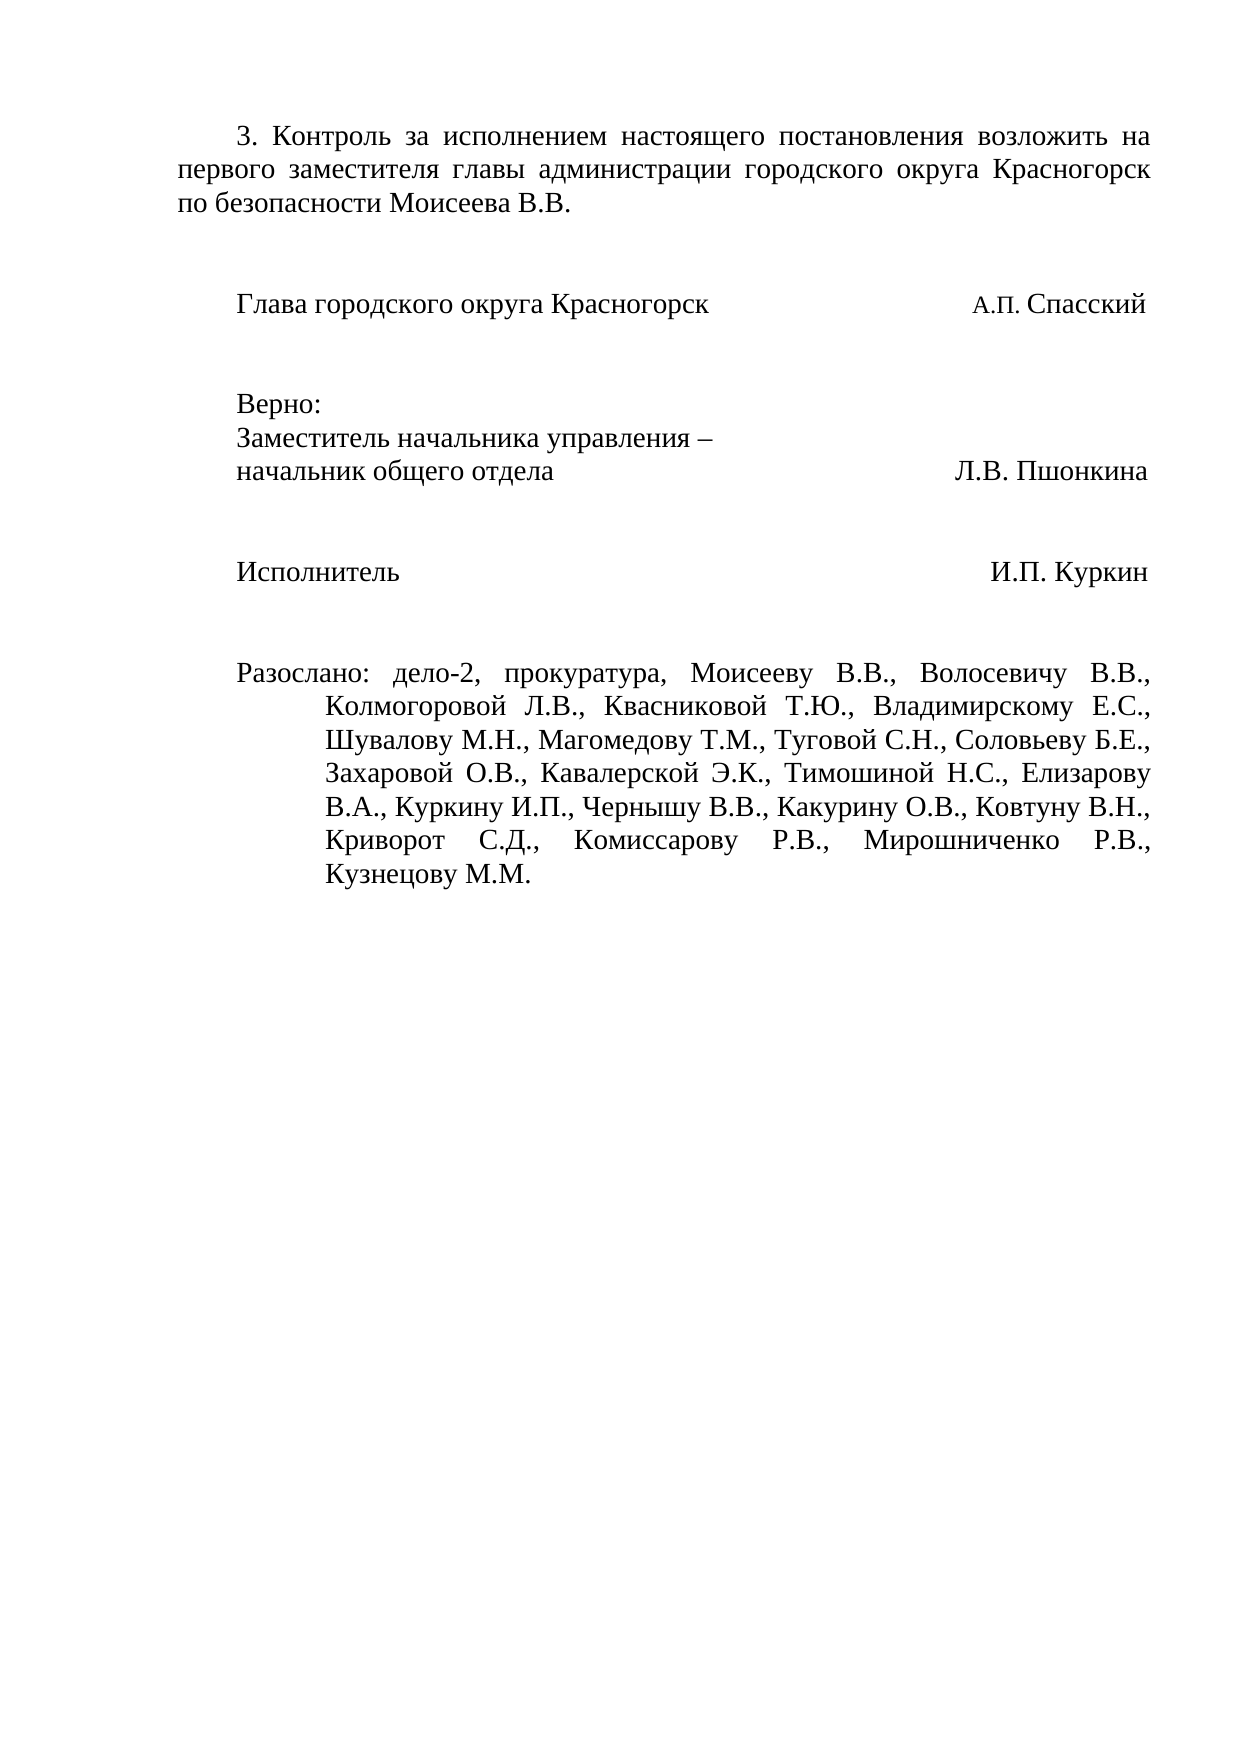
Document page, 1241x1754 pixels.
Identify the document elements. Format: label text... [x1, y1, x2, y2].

text Верно: [177, 386, 1152, 420]
text Разослано: дело-2, прокуратура, Моисееву В.В., Волосевичу В.В., Колмогоровой Л.В., Квасниковой Т.Ю., Владимирскому Е.С., Шувалову М.Н., Магомедову Т.М., Туговой С.Н., Соловьеву Б.Е., Захаровой О.В., Кавалерской Э.К., Тимошиной Н.С., Елизарову В.А., Куркину И.П., Чернышу В.В., Какурину О.В., Ковтуну В.Н., Криворот С.Д., Комиссарову Р.В., Мирошниченко Р.В., Кузнецову М.М. [236, 655, 1152, 889]
text начальник общего отдела Л.В. Пшонкина [177, 453, 1152, 487]
text 3. Контроль за исполнением настоящего постановления возложить на первого заместителя главы администрации городского округа Красногорск по безопасности Моисеева В.В. [177, 118, 1152, 219]
text Исполнитель И.П. Куркин [177, 554, 1152, 588]
text Глава городского округа Красногорск А.П. Спасский [177, 286, 1152, 319]
text Заместитель начальника управления – [177, 420, 1152, 453]
